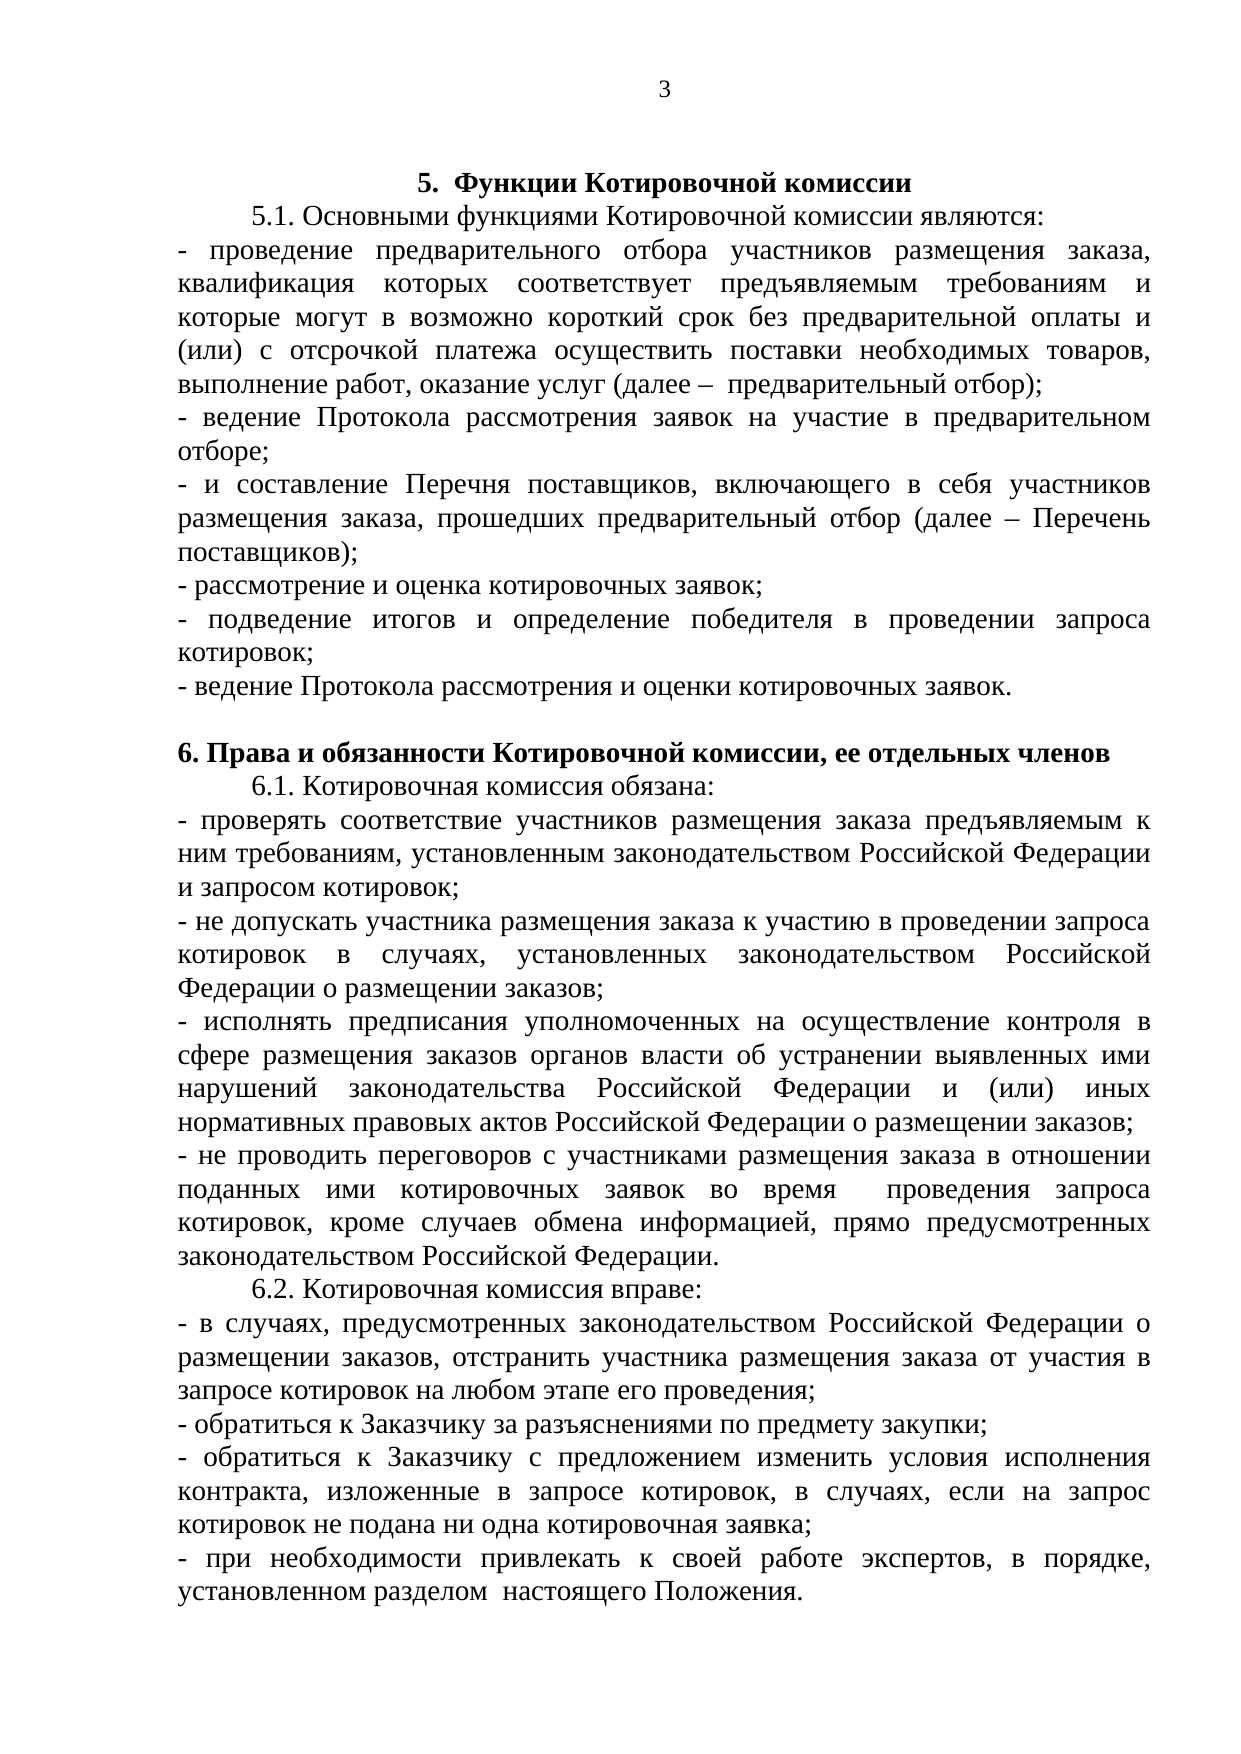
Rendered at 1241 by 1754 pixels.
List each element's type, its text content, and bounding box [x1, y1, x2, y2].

text - рассмотрение и оценка котировочных заявок; [177, 567, 1152, 601]
text - обратиться к Заказчику с предложением изменить условия исполнения контракта, изложенные в запросе котировок, в случаях, если на запрос котировок не подана ни одна котировочная заявка; [177, 1439, 1152, 1540]
text - не проводить переговоров с участниками размещения заказа в отношении поданных ими котировочных заявок во время проведения запроса котировок, кроме случаев обмена информацией, прямо предусмотренных законодательством Российской Федерации. [177, 1137, 1152, 1272]
text - проведение предварительного отбора участников размещения заказа, квалификация которых соответствует предъявляемым требованиям и которые могут в возможно короткий срок без предварительной оплаты и (или) с отсрочкой платежа осуществить поставки необходимых товаров, выполнение работ, оказание услуг (далее – предварительный отбор); [177, 232, 1152, 399]
text - ведение Протокола рассмотрения и оценки котировочных заявок. [177, 668, 1152, 701]
text - и составление Перечня поставщиков, включающего в себя участников размещения заказа, прошедших предварительный отбор (далее – Перечень поставщиков); [177, 467, 1152, 567]
text - ведение Протокола рассмотрения заявок на участие в предварительном отборе; [177, 399, 1152, 467]
text 6.2. Котировочная комиссия вправе: [177, 1272, 1152, 1305]
text - обратиться к Заказчику за разъяснениями по предмету закупки; [177, 1406, 1152, 1439]
text 6. Права и обязанности Котировочной комиссии, ее отдельных членов [177, 735, 1152, 768]
text - исполнять предписания уполномоченных на осуществление контроля в сфере размещения заказов органов власти об устранении выявленных ими нарушений законодательства Российской Федерации и (или) иных нормативных правовых актов Российской Федерации о размещении заказов; [177, 1003, 1152, 1137]
text - проверять соответствие участников размещения заказа предъявляемым к ним требованиям, установленным законодательством Российской Федерации и запросом котировок; [177, 802, 1152, 903]
text 5.1. Основными функциями Котировочной комиссии являются: [177, 198, 1152, 232]
text - при необходимости привлекать к своей работе экспертов, в порядке, установленном разделом 0 настоящего Положения. [177, 1540, 1152, 1607]
text 5. Функции Котировочной комиссии [177, 165, 1152, 198]
text - подведение итогов и определение победителя в проведении запроса котировок; [177, 601, 1152, 668]
text - в случаях, предусмотренных законодательством Российской Федерации о размещении заказов, отстранить участника размещения заказа от участия в запросе котировок на любом этапе его проведения; [177, 1305, 1152, 1406]
text - не допускать участника размещения заказа к участию в проведении запроса котировок в случаях, установленных законодательством Российской Федерации о размещении заказов; [177, 903, 1152, 1003]
text 6.1. Котировочная комиссия обязана: [177, 768, 1152, 802]
